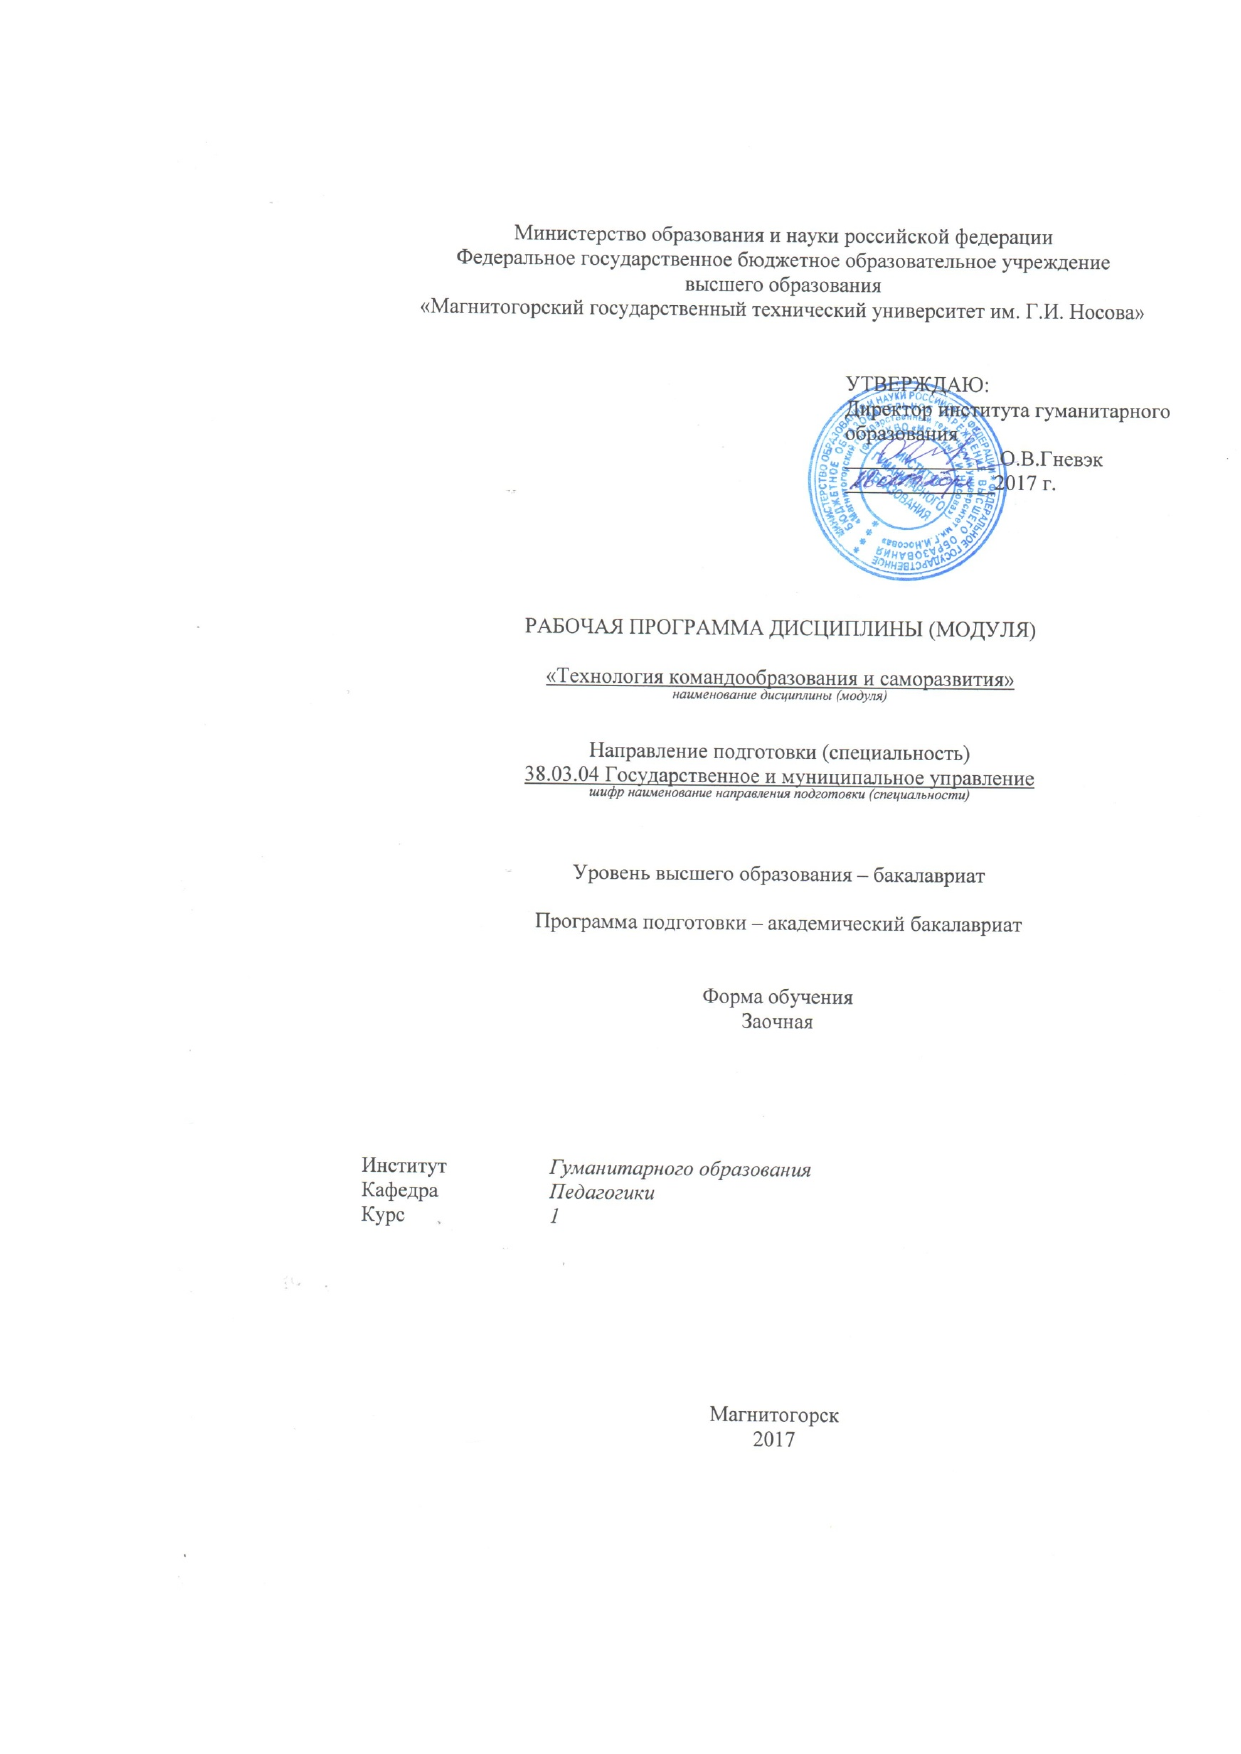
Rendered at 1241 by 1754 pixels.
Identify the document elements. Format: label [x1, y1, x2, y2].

picture [177, 118, 1241, 1605]
